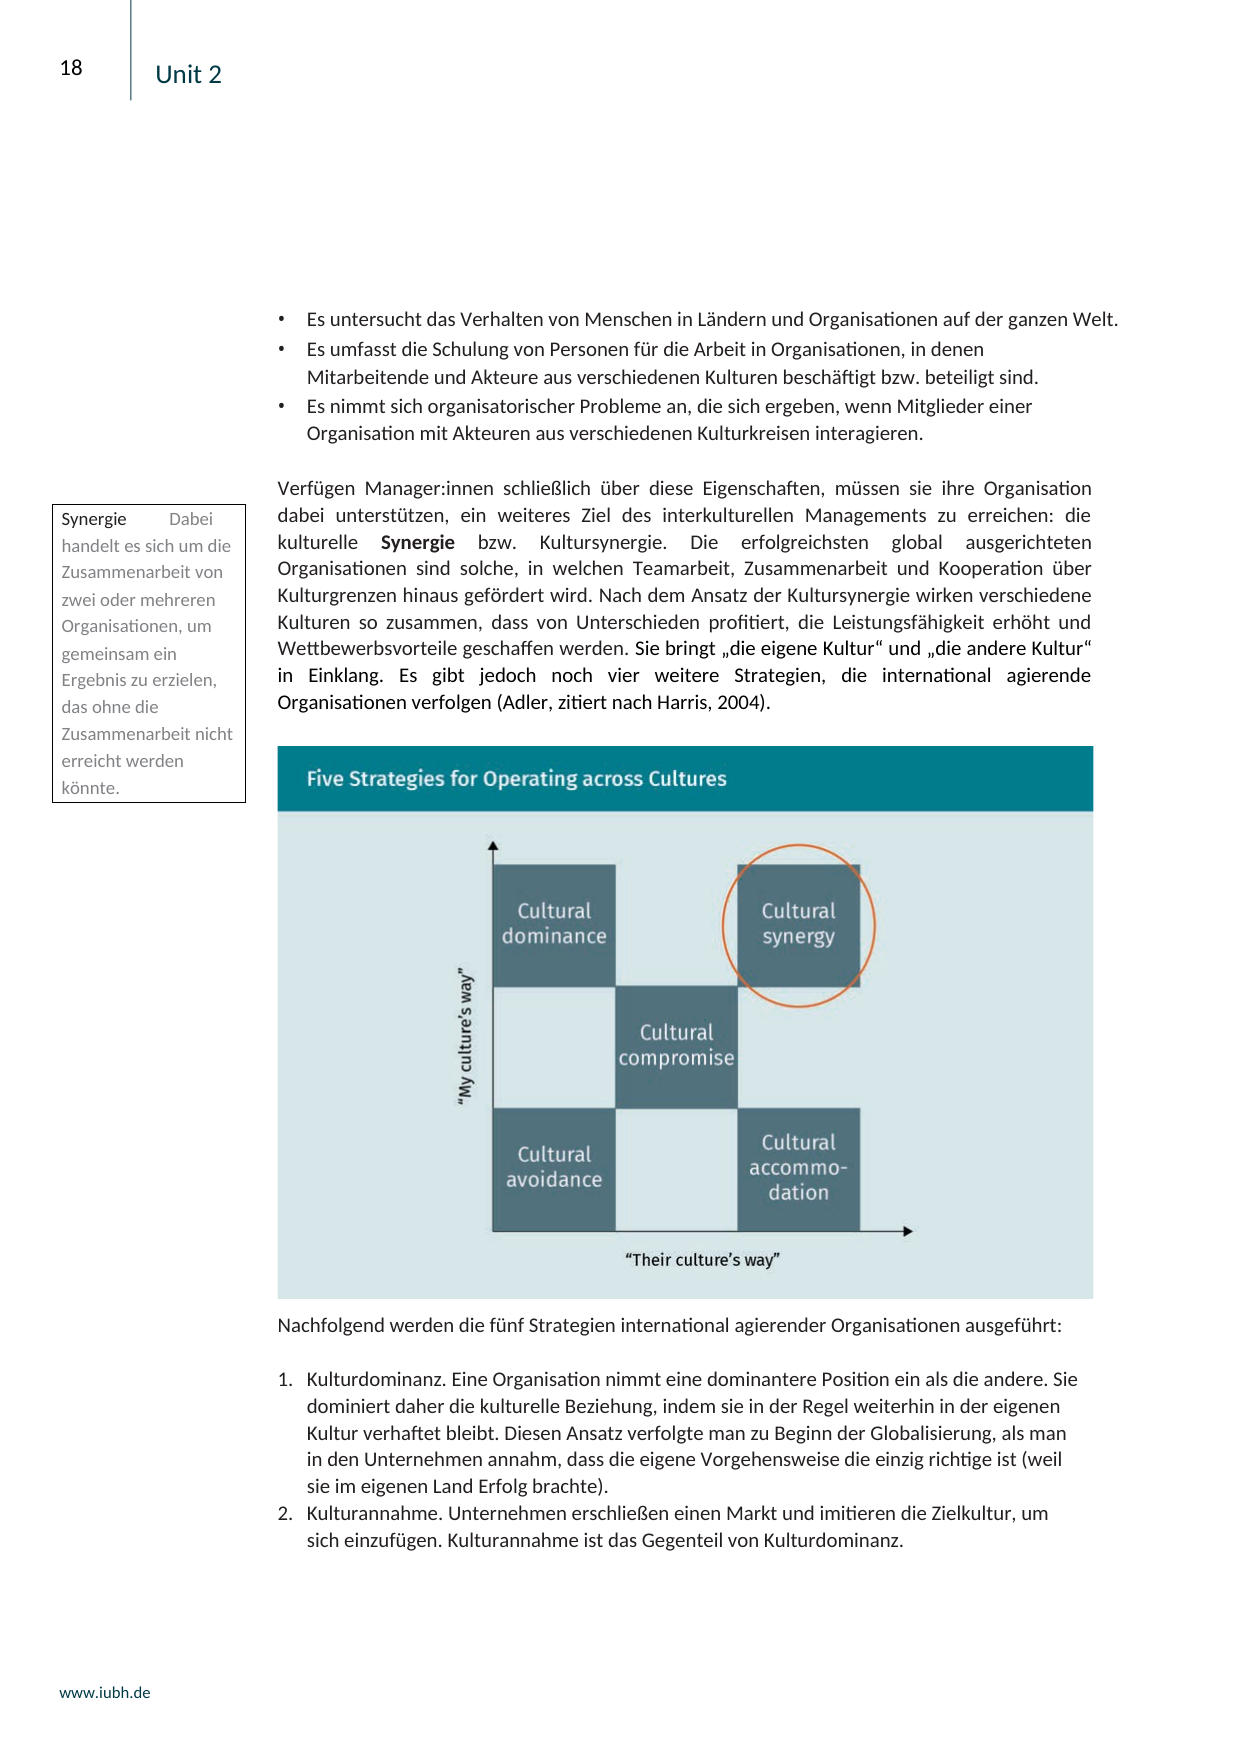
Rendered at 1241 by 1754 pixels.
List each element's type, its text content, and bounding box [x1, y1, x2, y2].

list Es nimmt sich organisatorischer Probleme an, die sich ergeben, wenn Mitglieder einer Organisation mit Akteuren aus verschiedenen Kulturkreisen interagieren. [277, 391, 1061, 446]
picture [63, 1690, 69, 1698]
text Synergie Dabei handelt es sich um die Zusammenarbeit von zwei oder mehreren Organisationen, um gemeinsam ein Ergebnis zu erzielen, das ohne die Zusammenarbeit nicht erreicht werden könnte. [53, 505, 245, 802]
picture [277, 746, 1094, 1299]
list Kulturannahme. Unternehmen erschließen einen Markt und imitieren die Zielkultur, um sich einzufügen. Kulturannahme ist das Gegenteil von Kulturdominanz. [277, 1501, 1084, 1553]
list Es untersucht das Verhalten von Menschen in Ländern und Organisationen auf der ganzen Welt. [277, 304, 1219, 332]
list Kulturdominanz. Eine Organisation nimmt eine dominantere Position ein als die andere. Sie dominiert daher die kulturelle Beziehung, indem sie in der Regel weiterhin in der eigenen Kultur verhaftet bleibt. Diesen Ansatz verfolgte man zu Beginn der Globalisierung, als man in den Unternehmen annahm, dass die eigene Vorgehensweise die einzig richtige ist (weil sie im eigenen Land Erfolg brachte). [277, 1367, 1080, 1499]
list Es umfasst die Schulung von Personen für die Arbeit in Organisationen, in denen Mitarbeitende und Akteure aus verschiedenen Kulturen beschäftigt bzw. beteiligt sind. [277, 334, 1088, 389]
text Verfügen Manager:innen schließlich über diese Eigenschaften, müssen sie ihre Organisation dabei unterstützen, ein weiteres Ziel des interkulturellen Managements zu erreichen: die kulturelle Synergie bzw. Kultursynergie. Die erfolgreichsten global ausgerichteten Organisationen sind solche, in welchen Teamarbeit, Zusammenarbeit und Kooperation über Kulturgrenzen hinaus gefördert wird. Nach dem Ansatz der Kultursynergie wirken verschiedene Kulturen so zusammen, dass von Unterschieden profitiert, die Leistungsfähigkeit erhöht und Wettbewerbsvorteile geschaffen werden. Sie bringt „die eigene Kultur“ und „die andere Kultur“ in Einklang. Es gibt jedoch noch vier weitere Strategien, die international agierende Organisationen verfolgen (Adler, zitiert nach Harris, 2004). [277, 476, 1093, 714]
